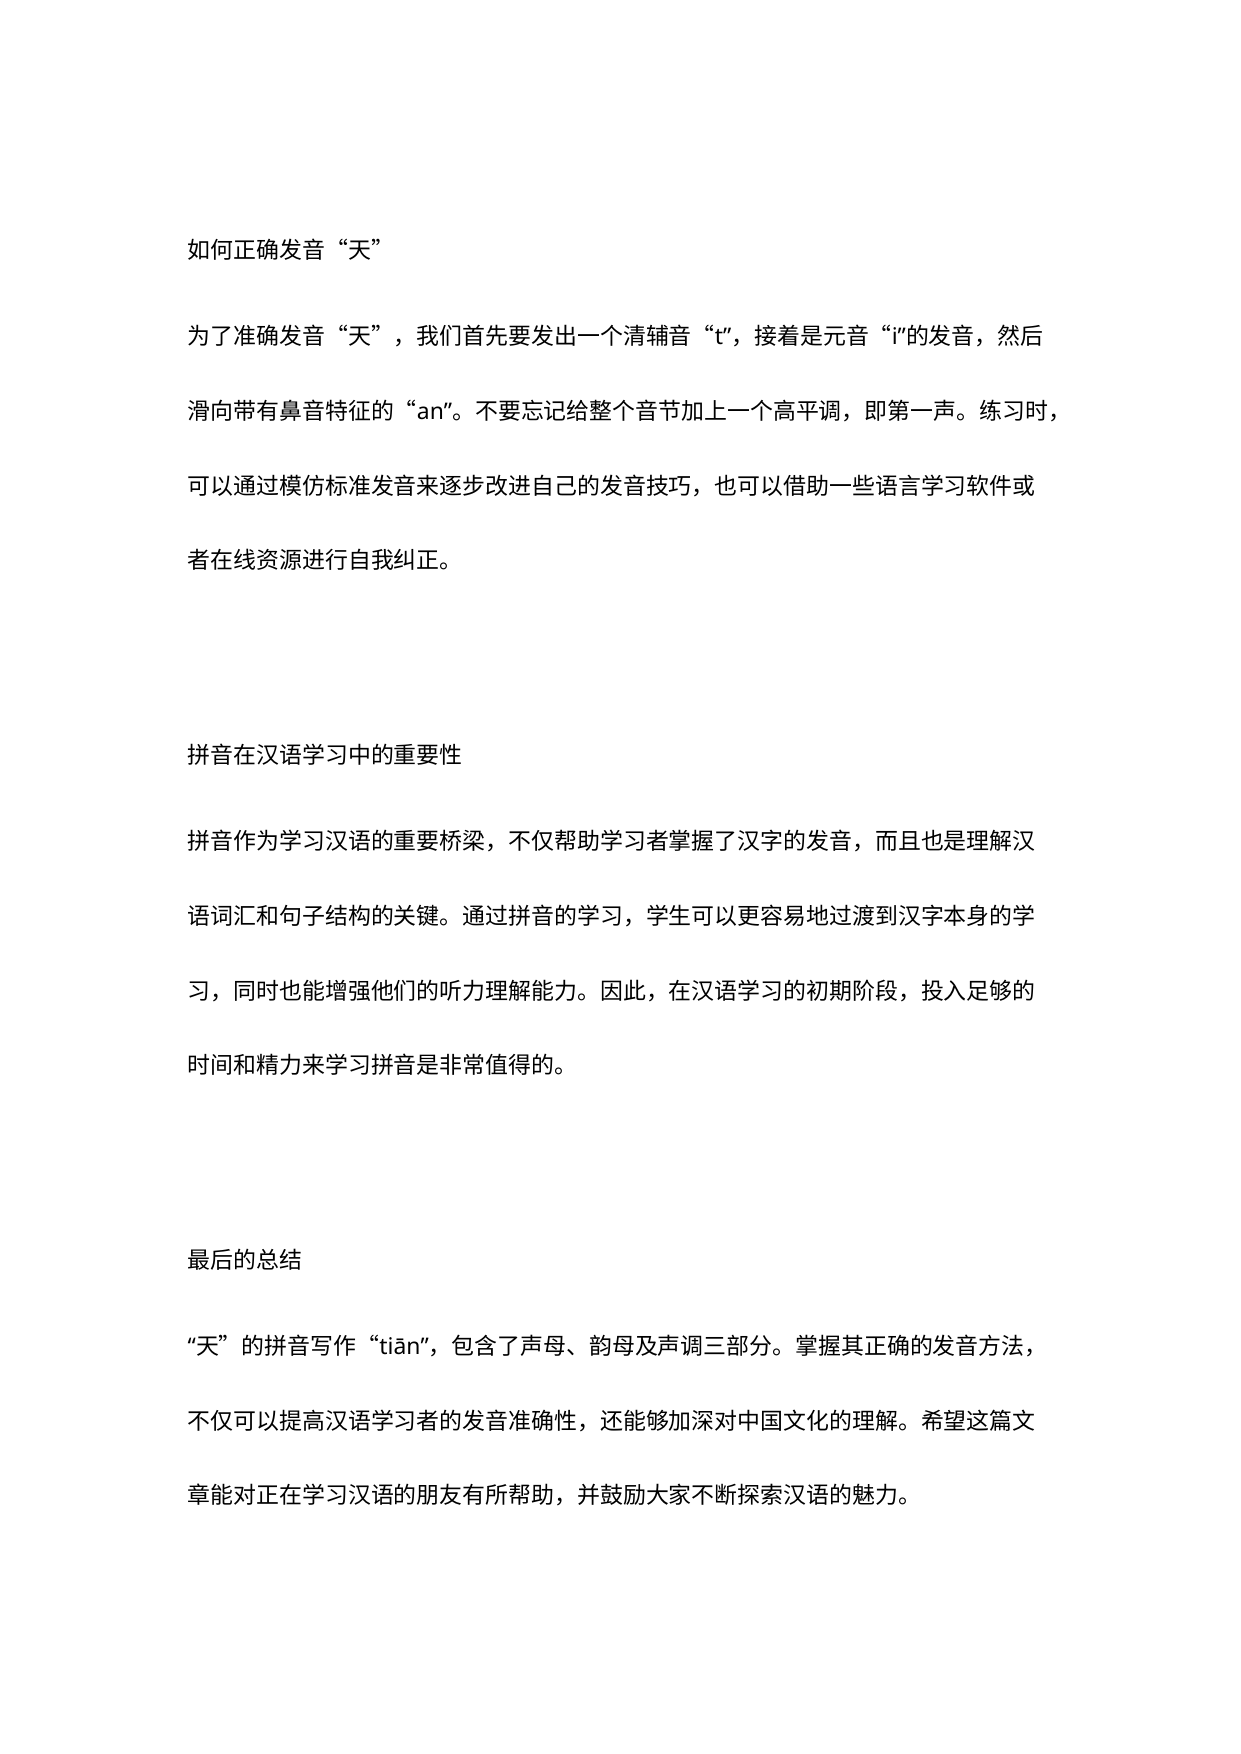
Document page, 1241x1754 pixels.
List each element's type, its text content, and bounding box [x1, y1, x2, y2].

text 拼音在汉语学习中的重要性 [187, 721, 1053, 786]
text 如何正确发音“天” [187, 216, 1053, 281]
text 为了准确发音“天”，我们首先要发出一个清辅音“t”，接着是元音“i”的发音，然后滑向带有鼻音特征的“an”。不要忘记给整个音节加上一个高平调，即第一声。练习时，可以通过模仿标准发音来逐步改进自己的发音技巧，也可以借助一些语言学习软件或者在线资源进行自我纠正。 [187, 302, 1053, 591]
text 最后的总结 [187, 1226, 1053, 1291]
text 拼音作为学习汉语的重要桥梁，不仅帮助学习者掌握了汉字的发音，而且也是理解汉语词汇和句子结构的关键。通过拼音的学习，学生可以更容易地过渡到汉字本身的学习，同时也能增强他们的听力理解能力。因此，在汉语学习的初期阶段，投入足够的时间和精力来学习拼音是非常值得的。 [187, 807, 1053, 1096]
text “天”的拼音写作“tiān”，包含了声母、韵母及声调三部分。掌握其正确的发音方法，不仅可以提高汉语学习者的发音准确性，还能够加深对中国文化的理解。希望这篇文章能对正在学习汉语的朋友有所帮助，并鼓励大家不断探索汉语的魅力。 [187, 1312, 1053, 1527]
